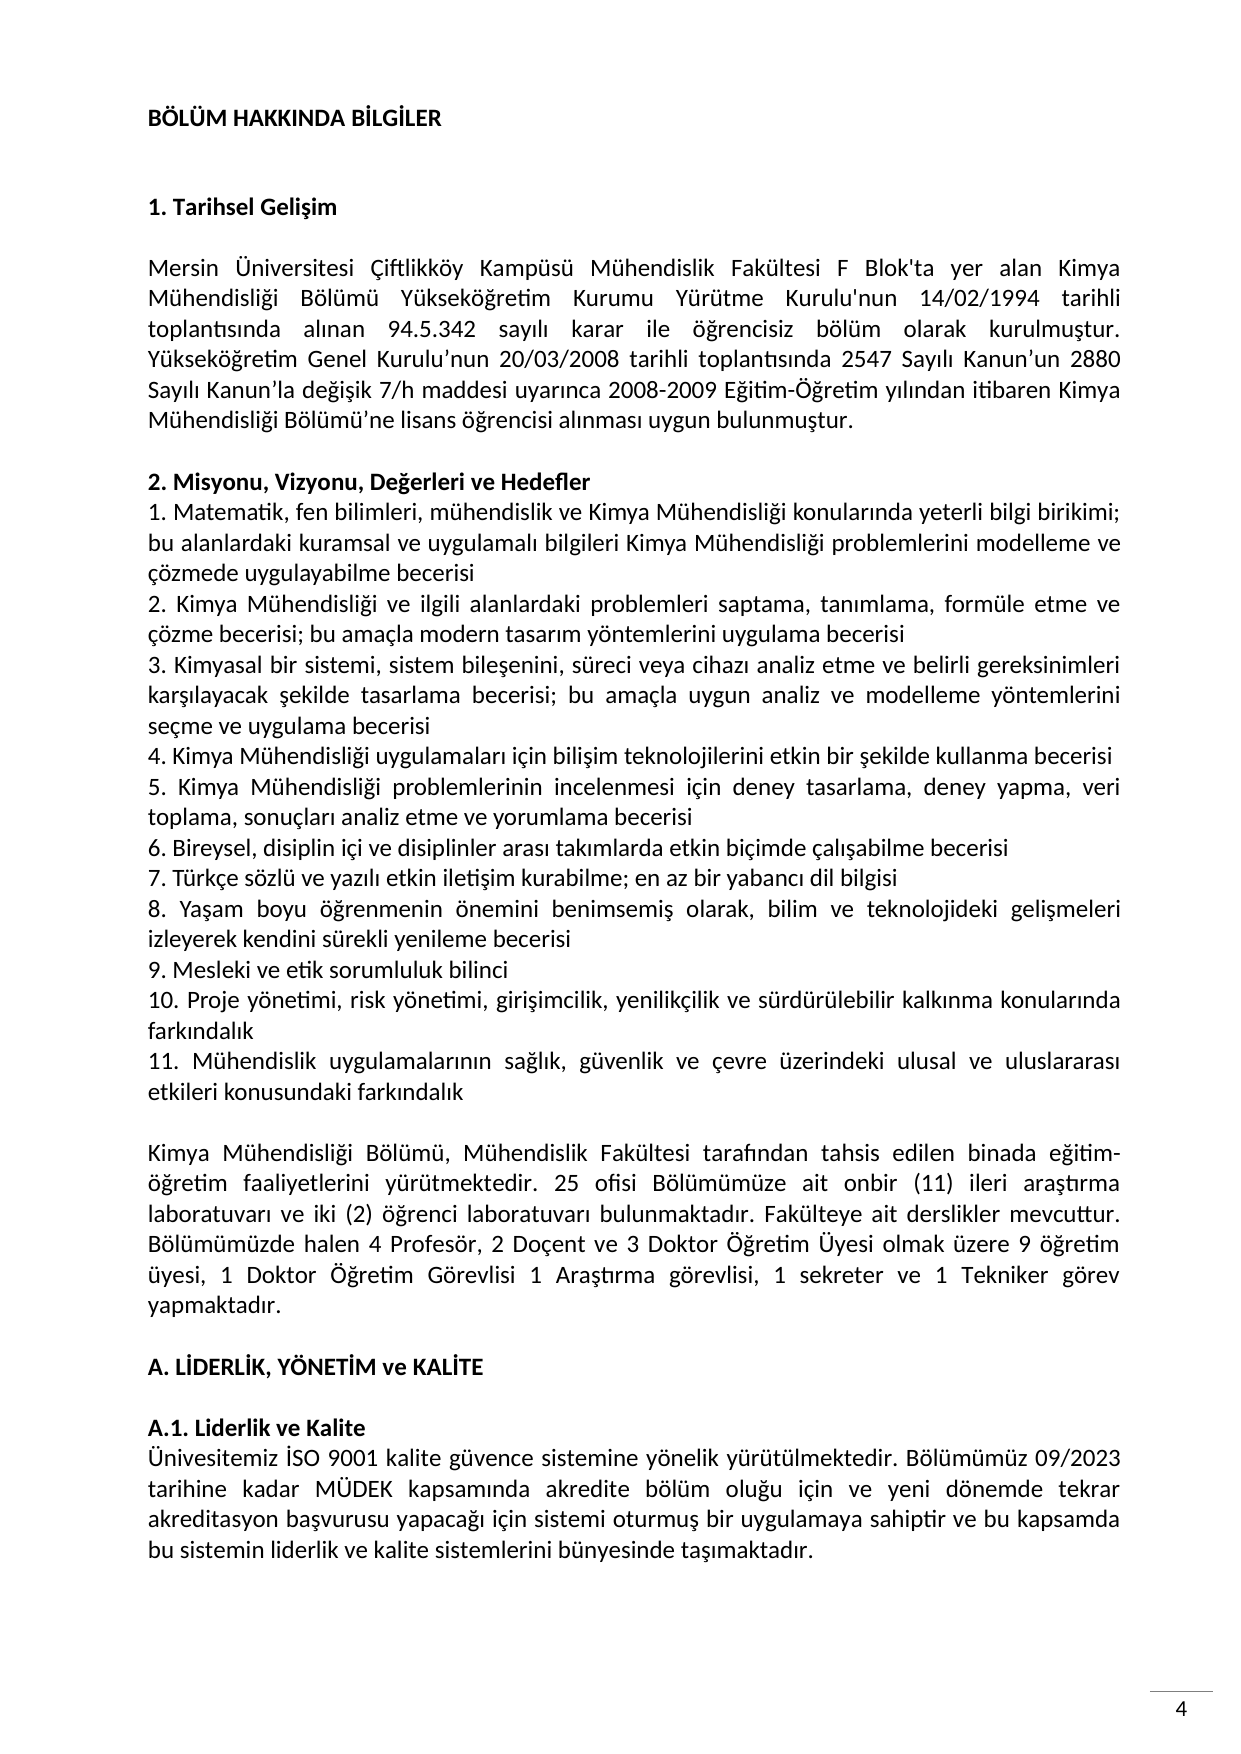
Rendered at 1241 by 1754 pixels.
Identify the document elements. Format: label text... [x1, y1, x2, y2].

text Mersin Üniversitesi Çiftlikköy Kampüsü Mühendislik Fakültesi F Blok'ta yer alan Kimya Mühendisliği Bölümü Yükseköğretim Kurumu Yürütme Kurulu'nun 14/02/1994 tarihli toplantısında alınan 94.5.342 sayılı karar ile öğrencisiz bölüm olarak kurulmuştur. Yükseköğretim Genel Kurulu’nun 20/03/2008 tarihli toplantısında 2547 Sayılı Kanun’un 2880 Sayılı Kanun’la değişik 7/h maddesi uyarınca 2008-2009 Eğitim-Öğretim yılından itibaren Kimya Mühendisliği Bölümü’ne lisans öğrencisi alınması uygun bulunmuştur. [148, 252, 1122, 435]
text 1. Matematik, fen bilimleri, mühendislik ve Kimya Mühendisliği konularında yeterli bilgi birikimi; bu alanlardaki kuramsal ve uygulamalı bilgileri Kimya Mühendisliği problemlerini modelleme ve çözmede uygulayabilme becerisi [148, 496, 1122, 588]
text 10. Proje yönetimi, risk yönetimi, girişimcilik, yenilikçilik ve sürdürülebilir kalkınma konularında farkındalık [148, 984, 1122, 1046]
text 5. Kimya Mühendisliği problemlerinin incelenmesi için deney tasarlama, deney yapma, veri toplama, sonuçları analiz etme ve yorumlama becerisi [148, 771, 1122, 832]
subtitle 2. Misyonu, Vizyonu, Değerleri ve Hedefler [148, 466, 1116, 496]
text 3. Kimyasal bir sistemi, sistem bileşenini, süreci veya cihazı analiz etme ve belirli gereksinimleri karşılayacak şekilde tasarlama becerisi; bu amaçla uygun analiz ve modelleme yöntemlerini seçme ve uygulama becerisi [148, 649, 1122, 740]
subtitle A.1. Liderlik ve Kalite [148, 1412, 1116, 1442]
text 8. Yaşam boyu öğrenmenin önemini benimsemiş olarak, bilim ve teknolojideki gelişmeleri izleyerek kendini sürekli yenileme becerisi [148, 893, 1122, 954]
text 6. Bireysel, disiplin içi ve disiplinler arası takımlarda etkin biçimde çalışabilme becerisi [148, 832, 1122, 862]
text Kimya Mühendisliği Bölümü, Mühendislik Fakültesi tarafından tahsis edilen binada eğitim-öğretim faaliyetlerini yürütmektedir. 25 ofisi Bölümümüze ait onbir (11) ileri araştırma laboratuvarı ve iki (2) öğrenci laboratuvarı bulunmaktadır. Fakülteye ait derslikler mevcuttur. Bölümümüzde halen 4 Profesör, 2 Doçent ve 3 Doktor Öğretim Üyesi olmak üzere 9 öğretim üyesi, 1 Doktor Öğretim Görevlisi 1 Araştırma görevlisi, 1 sekreter ve 1 Tekniker görev yapmaktadır. [148, 1137, 1122, 1320]
text 7. Türkçe sözlü ve yazılı etkin iletişim kurabilme; en az bir yabancı dil bilgisi [148, 862, 1122, 893]
text 2. Kimya Mühendisliği ve ilgili alanlardaki problemleri saptama, tanımlama, formüle etme ve çözme becerisi; bu amaçla modern tasarım yöntemlerini uygulama becerisi [148, 588, 1122, 649]
text 4. Kimya Mühendisliği uygulamaları için bilişim teknolojilerini etkin bir şekilde kullanma becerisi [148, 740, 1122, 771]
subtitle BÖLÜM HAKKINDA BİLGİLER [148, 102, 1116, 132]
text Ünivesitemiz İSO 9001 kalite güvence sistemine yönelik yürütülmektedir. Bölümümüz 09/2023 tarihine kadar MÜDEK kapsamında akredite bölüm oluğu için ve yeni dönemde tekrar akreditasyon başvurusu yapacağı için sistemi oturmuş bir uygulamaya sahiptir ve bu kapsamda bu sistemin liderlik ve kalite sistemlerini bünyesinde taşımaktadır. [148, 1442, 1122, 1564]
subtitle 1. Tarihsel Gelişim [148, 191, 1116, 221]
text 9. Mesleki ve etik sorumluluk bilinci [148, 954, 1122, 984]
subtitle A. LİDERLİK, YÖNETİM ve KALİTE [148, 1351, 1116, 1381]
text 11. Mühendislik uygulamalarının sağlık, güvenlik ve çevre üzerindeki ulusal ve uluslararası etkileri konusundaki farkındalık [148, 1046, 1122, 1107]
